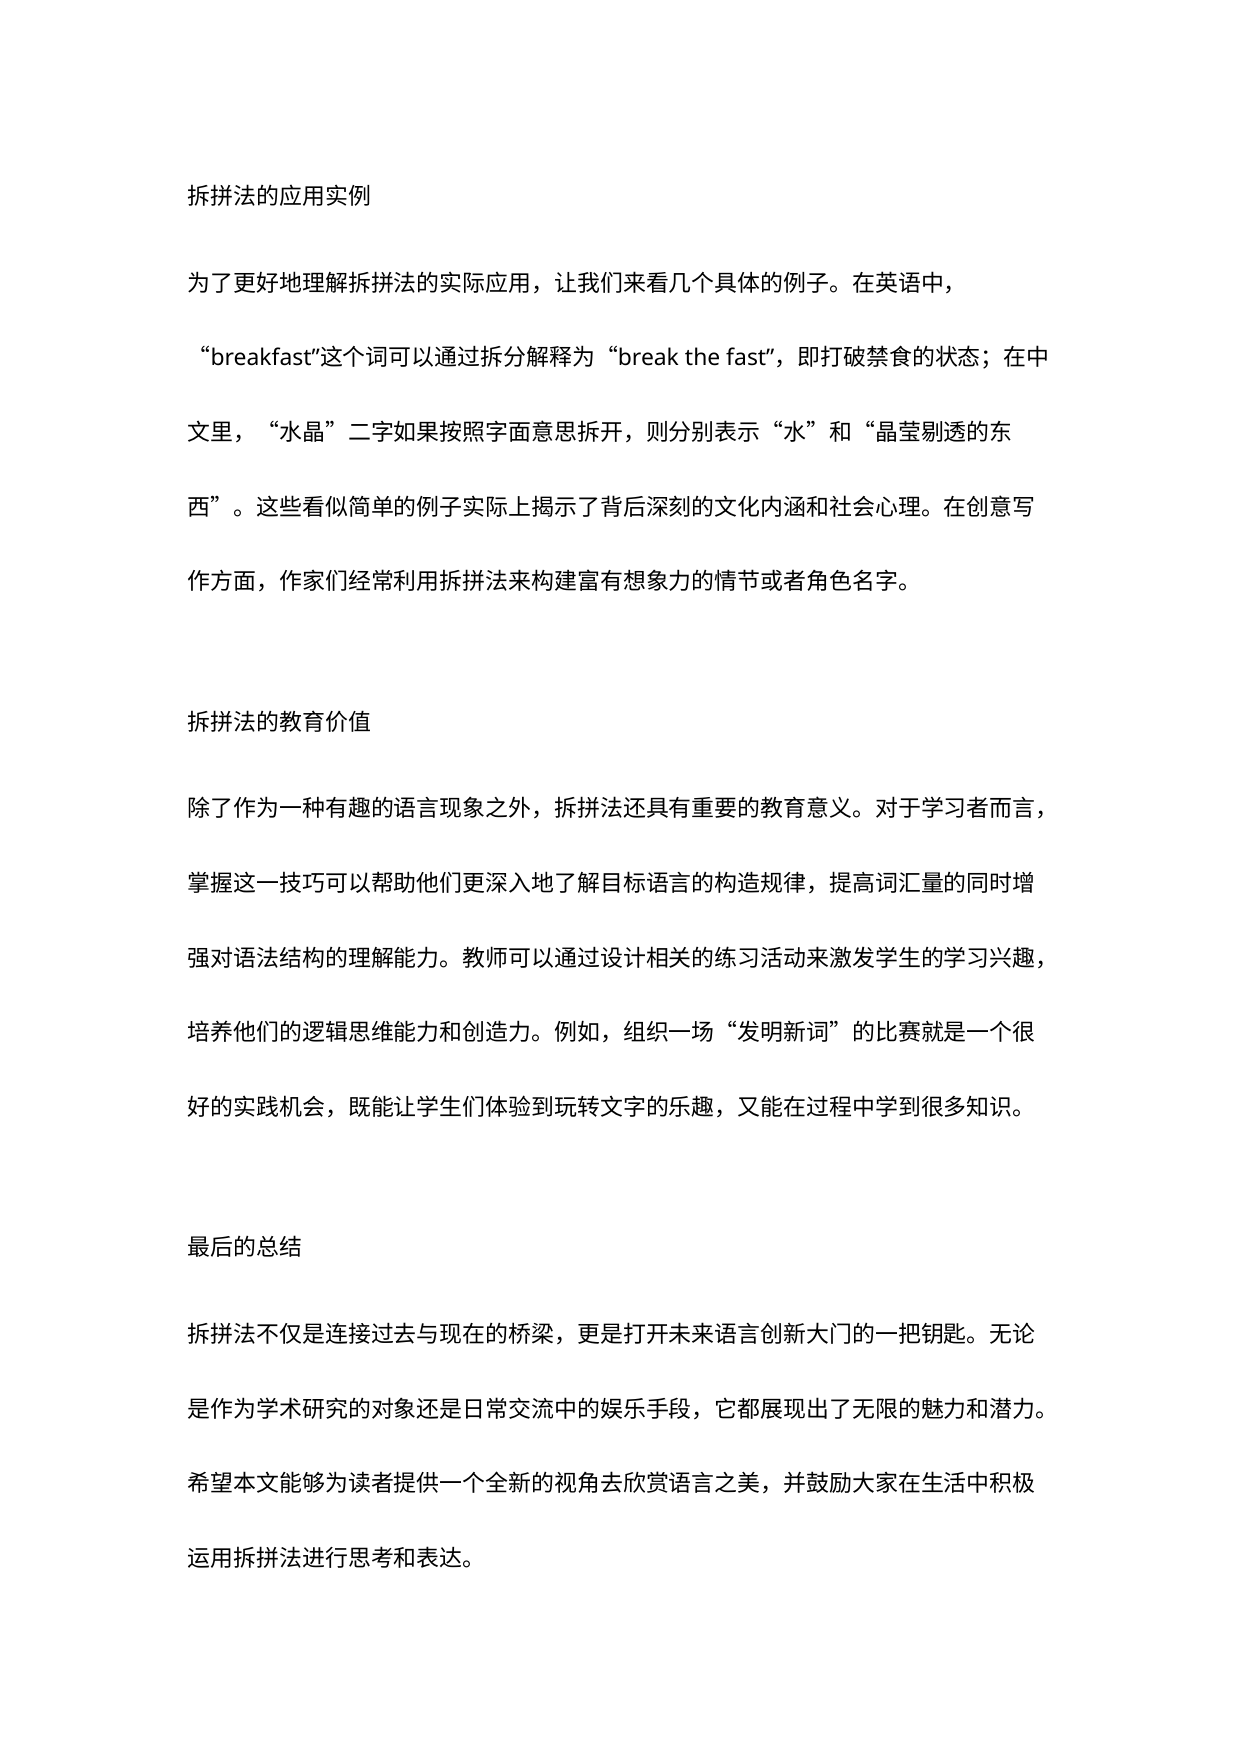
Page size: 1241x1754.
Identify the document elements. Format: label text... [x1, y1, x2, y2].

text 除了作为一种有趣的语言现象之外，拆拼法还具有重要的教育意义。对于学习者而言，掌握这一技巧可以帮助他们更深入地了解目标语言的构造规律，提高词汇量的同时增强对语法结构的理解能力。教师可以通过设计相关的练习活动来激发学生的学习兴趣，培养他们的逻辑思维能力和创造力。例如，组织一场“发明新词”的比赛就是一个很好的实践机会，既能让学生们体验到玩转文字的乐趣，又能在过程中学到很多知识。 [187, 774, 1053, 1138]
text 拆拼法的应用实例 [187, 162, 1053, 227]
text 拆拼法的教育价值 [187, 688, 1053, 753]
text 最后的总结 [187, 1213, 1053, 1278]
text 为了更好地理解拆拼法的实际应用，让我们来看几个具体的例子。在英语中，“breakfast”这个词可以通过拆分解释为“break the fast”，即打破禁食的状态；在中文里，“水晶”二字如果按照字面意思拆开，则分别表示“水”和“晶莹剔透的东西”。这些看似简单的例子实际上揭示了背后深刻的文化内涵和社会心理。在创意写作方面，作家们经常利用拆拼法来构建富有想象力的情节或者角色名字。 [187, 248, 1053, 612]
text 拆拼法不仅是连接过去与现在的桥梁，更是打开未来语言创新大门的一把钥匙。无论是作为学术研究的对象还是日常交流中的娱乐手段，它都展现出了无限的魅力和潜力。希望本文能够为读者提供一个全新的视角去欣赏语言之美，并鼓励大家在生活中积极运用拆拼法进行思考和表达。 [187, 1300, 1053, 1589]
